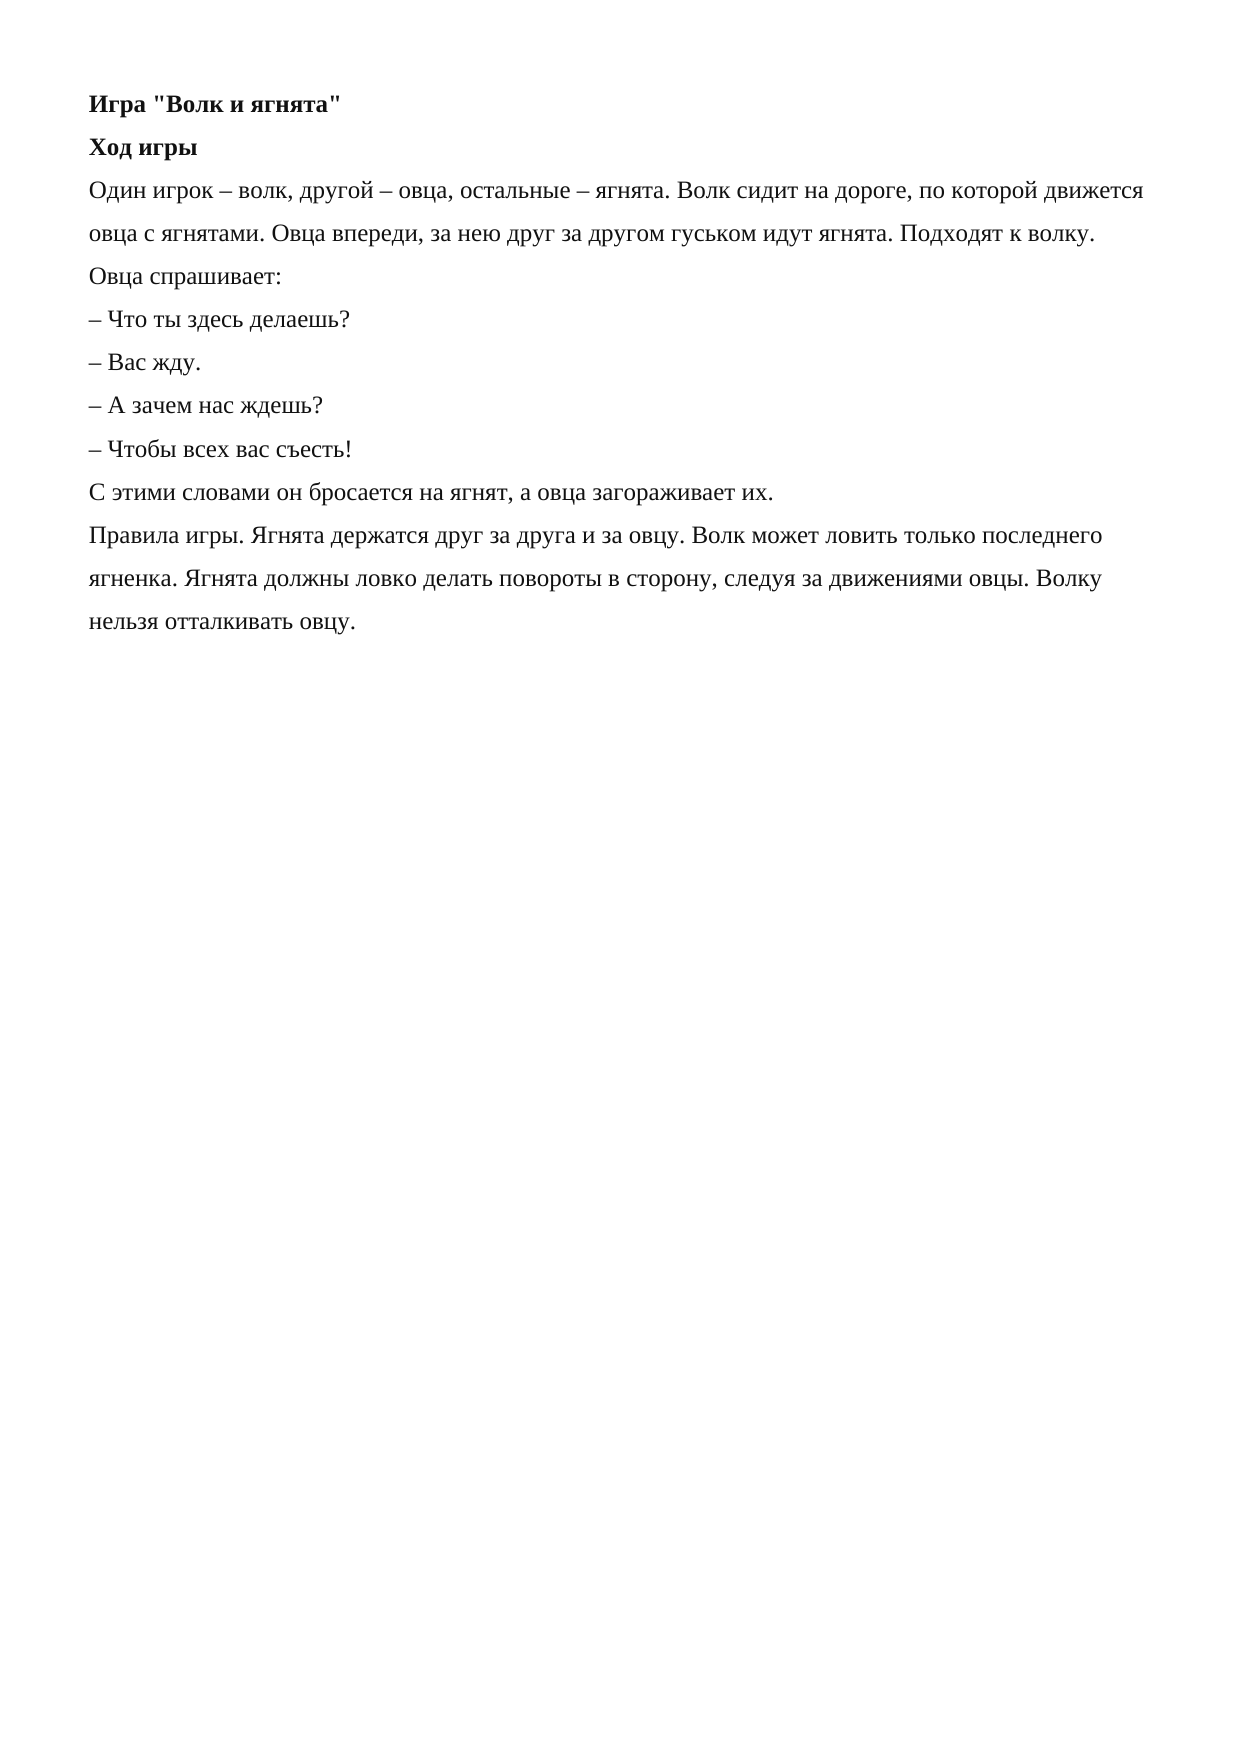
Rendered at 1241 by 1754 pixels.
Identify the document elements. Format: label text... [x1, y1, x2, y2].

text – Что ты здесь делаешь? [89, 304, 1152, 333]
text Ход игры [89, 132, 1152, 161]
text Один игрок – волк, другой – овца, остальные – ягнята. Волк сидит на дороге, по которой движется овца с ягнятами. Овца впереди, за нею друг за другом гуськом идут ягнята. Подходят к волку. Овца спрашивает: [89, 175, 1152, 290]
text С этими словами он бросается на ягнят, а овца загораживает их. [89, 477, 1152, 506]
text – А зачем нас ждешь? [89, 391, 1152, 419]
text – Вас жду. [89, 347, 1152, 376]
text – Чтобы всех вас съесть! [89, 434, 1152, 462]
text Правила игры. Ягнята держатся друг за друга и за овцу. Волк может ловить только последнего ягненка. Ягнята должны ловко делать повороты в сторону, следуя за движениями овцы. Волку нельзя отталкивать овцу. [89, 520, 1152, 635]
text Игра "Волк и ягнята" [89, 89, 1152, 117]
